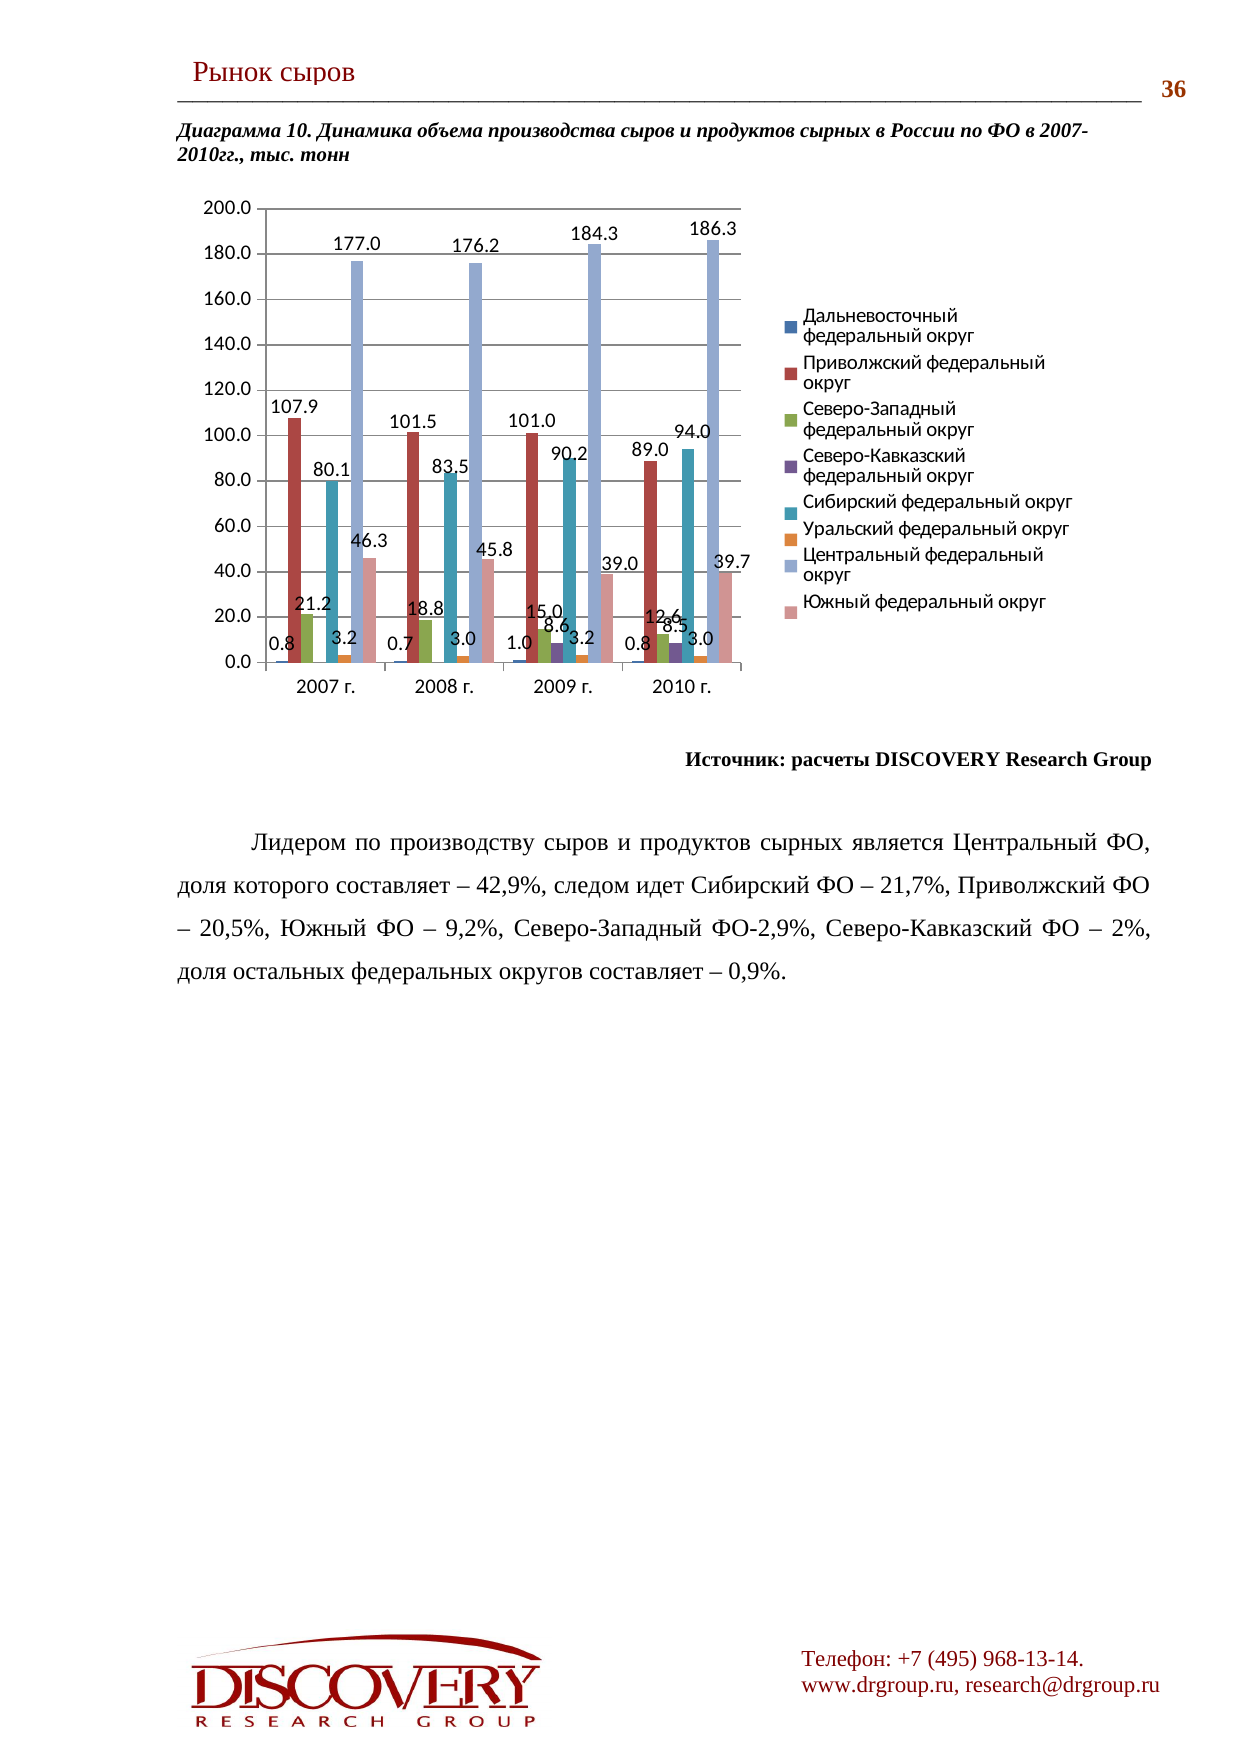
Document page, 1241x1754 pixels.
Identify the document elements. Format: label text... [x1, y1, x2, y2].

text Источник: расчеты DISCOVERY Research Group [177, 747, 1152, 771]
picture [177, 1629, 553, 1733]
text Лидером по производству сыров и продуктов сырных является Центральный ФО, доля которого составляет – 42,9%, следом идет Сибирский ФО – 21,7%, Приволжский ФО – 20,5%, Южный ФО – 9,2%, Северо-Западный ФО-2,9%, Северо-Кавказский ФО – 2%, доля остальных федеральных округов составляет – 0,9%. [177, 827, 1152, 985]
